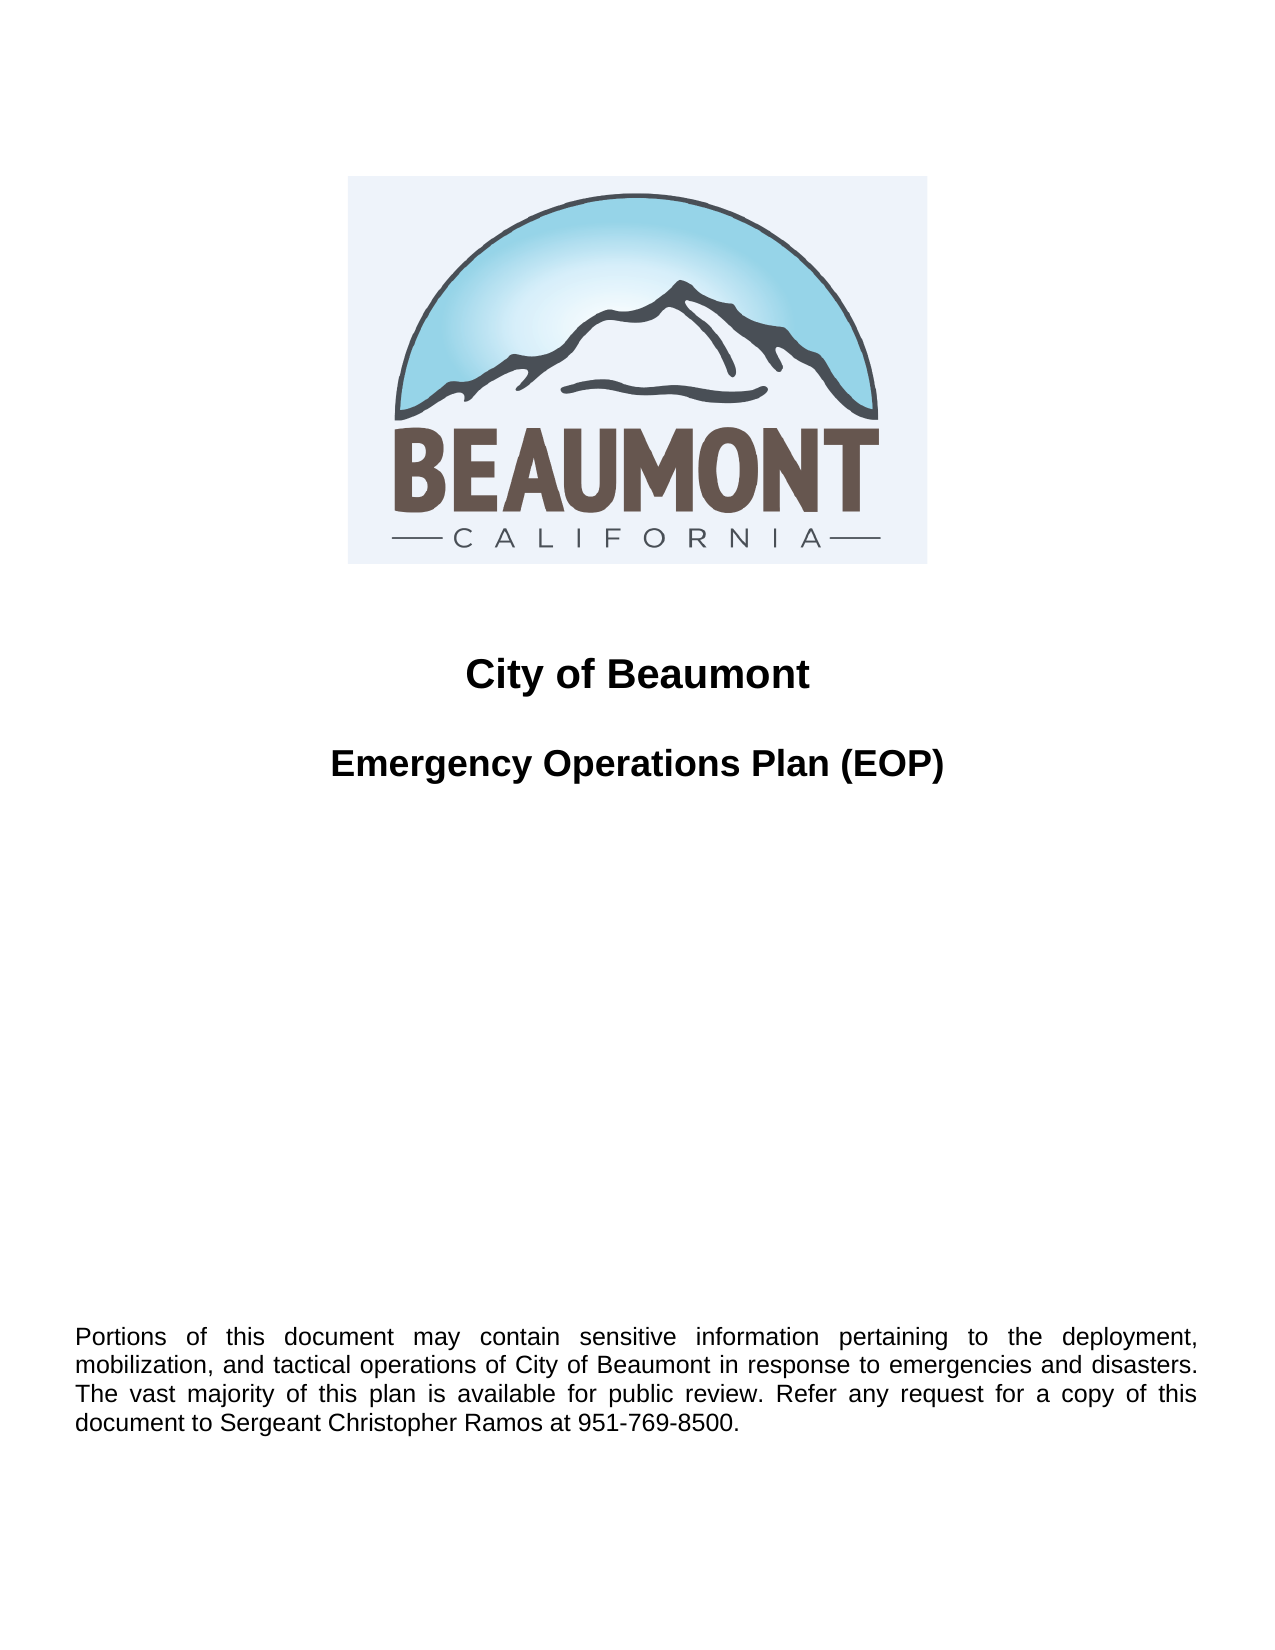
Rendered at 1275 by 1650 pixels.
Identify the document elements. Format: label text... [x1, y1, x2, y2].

text City of Beaumont [75, 650, 1200, 698]
picture [347, 176, 928, 564]
text Emergency Operations Plan (EOP) [75, 741, 1200, 784]
text Portions of this document may contain sensitive information pertaining to the deployment, mobilization, and tactical operations of City of Beaumont in response to emergencies and disasters. The vast majority of this plan is available for public review. Refer any request for a copy of this document to Sergeant Christopher Ramos at 951-769-8500. [75, 1322, 1200, 1437]
